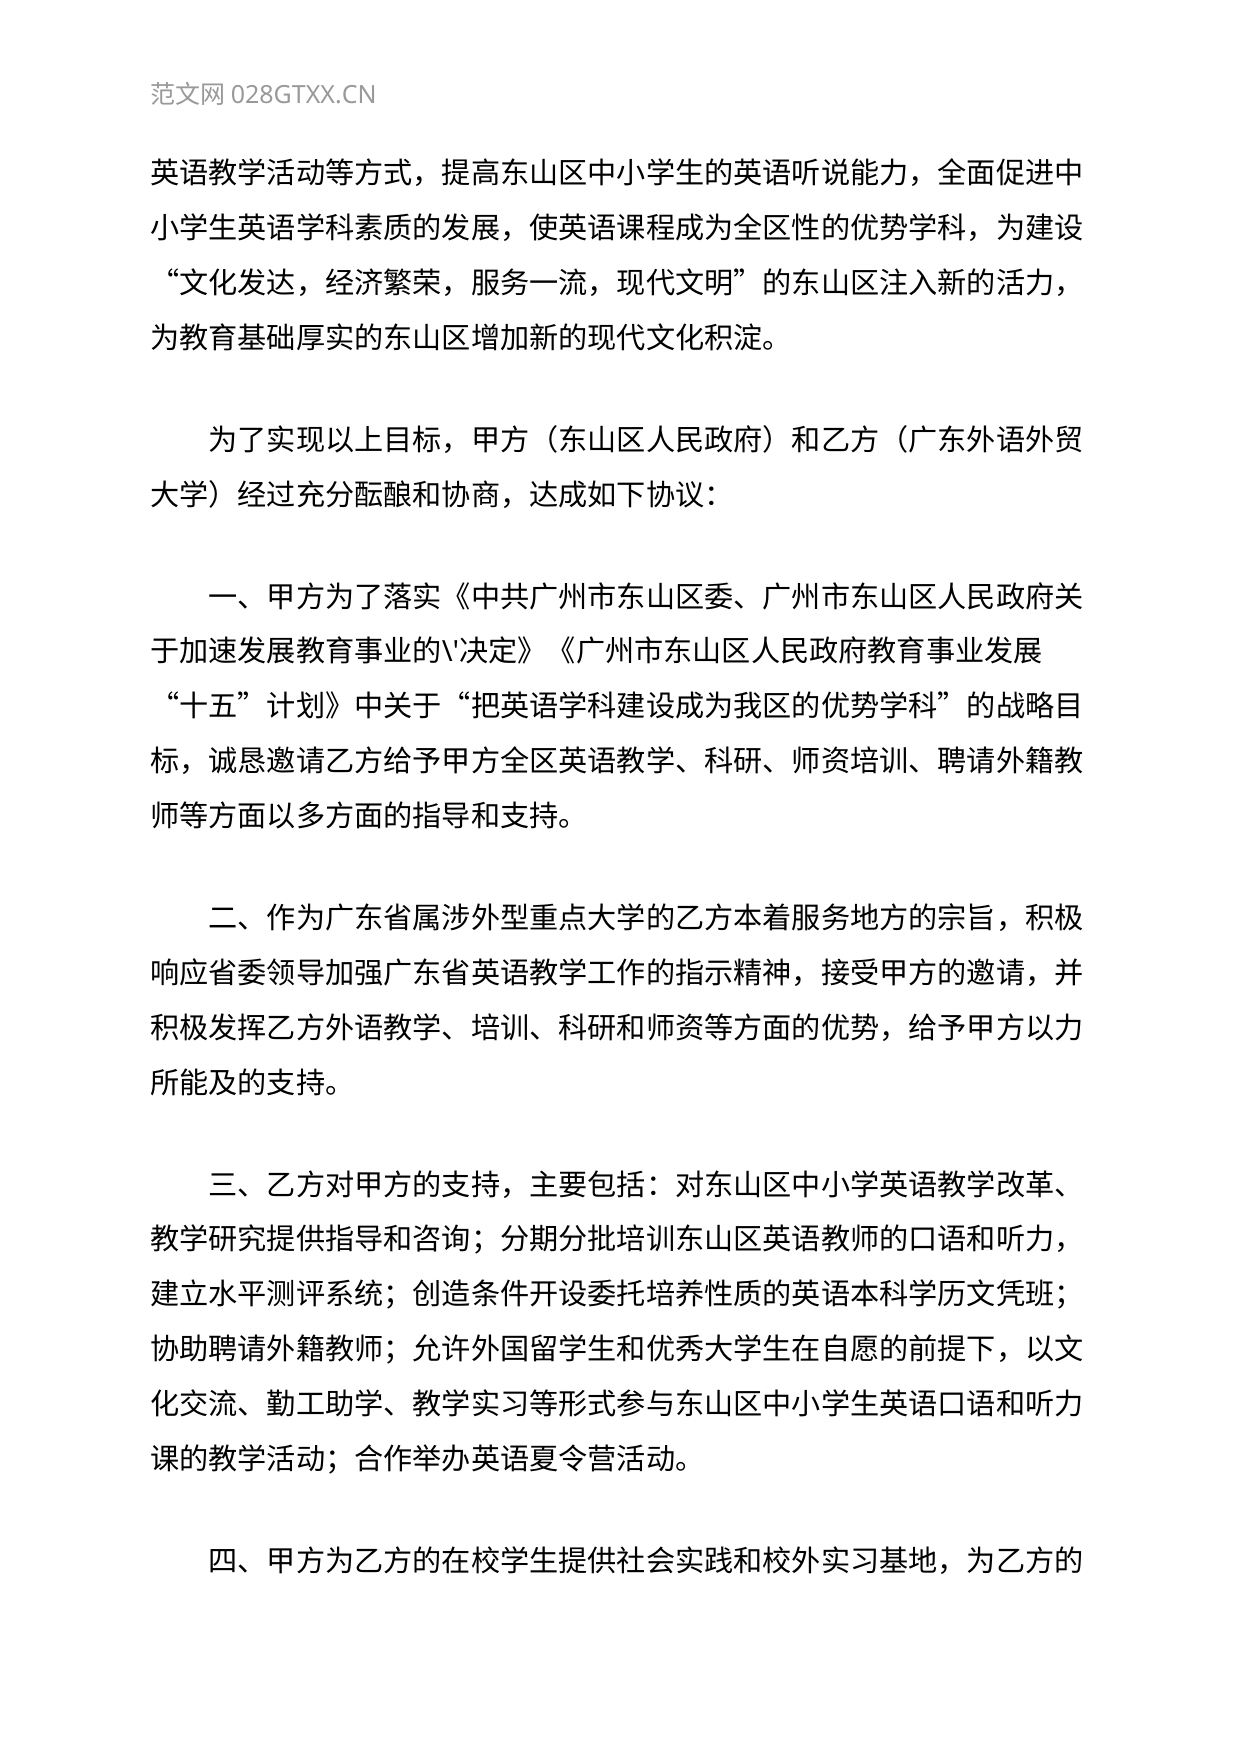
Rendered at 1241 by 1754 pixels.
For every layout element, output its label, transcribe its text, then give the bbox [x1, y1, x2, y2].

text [150, 150, 1090, 357]
text 三、乙方对甲方的支持，主要包括：对东山区中小学英语教学改革、教学研究提供指导和咨询；分期分批培训东山区英语教师的口语和听力，建立水平测评系统；创造条件开设委托培养性质的英语本科学历文凭班；协助聘请外籍教师；允许外国留学生和优秀大学生在自愿的前提下，以文化交流、勤工助学、教学实习等形式参与东山区中小学生英语口语和听力课的教学活动；合作举办英语夏令营活动。 [150, 1161, 1090, 1478]
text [150, 1537, 1090, 1579]
text 二、作为广东省属涉外型重点大学的乙方本着服务地方的宗旨，积极响应省委领导加强广东省英语教学工作的指示精神，接受甲方的邀请，并积极发挥乙方外语教学、培训、科研和师资等方面的优势，给予甲方以力所能及的支持。 [150, 894, 1090, 1102]
text 为了实现以上目标，甲方（东山区人民政府）和乙方（广东外语外贸大学）经过充分酝酿和协商，达成如下协议： [150, 416, 1090, 514]
text 一、甲方为了落实《中共广州市东山区委、广州市东山区人民政府关于加速发展教育事业的\'决定》《广州市东山区人民政府教育事业发展“十五”计划》中关于“把英语学科建设成为我区的优势学科”的战略目标，诚恳邀请乙方给予甲方全区英语教学、科研、师资培训、聘请外籍教师等方面以多方面的指导和支持。 [150, 573, 1090, 835]
